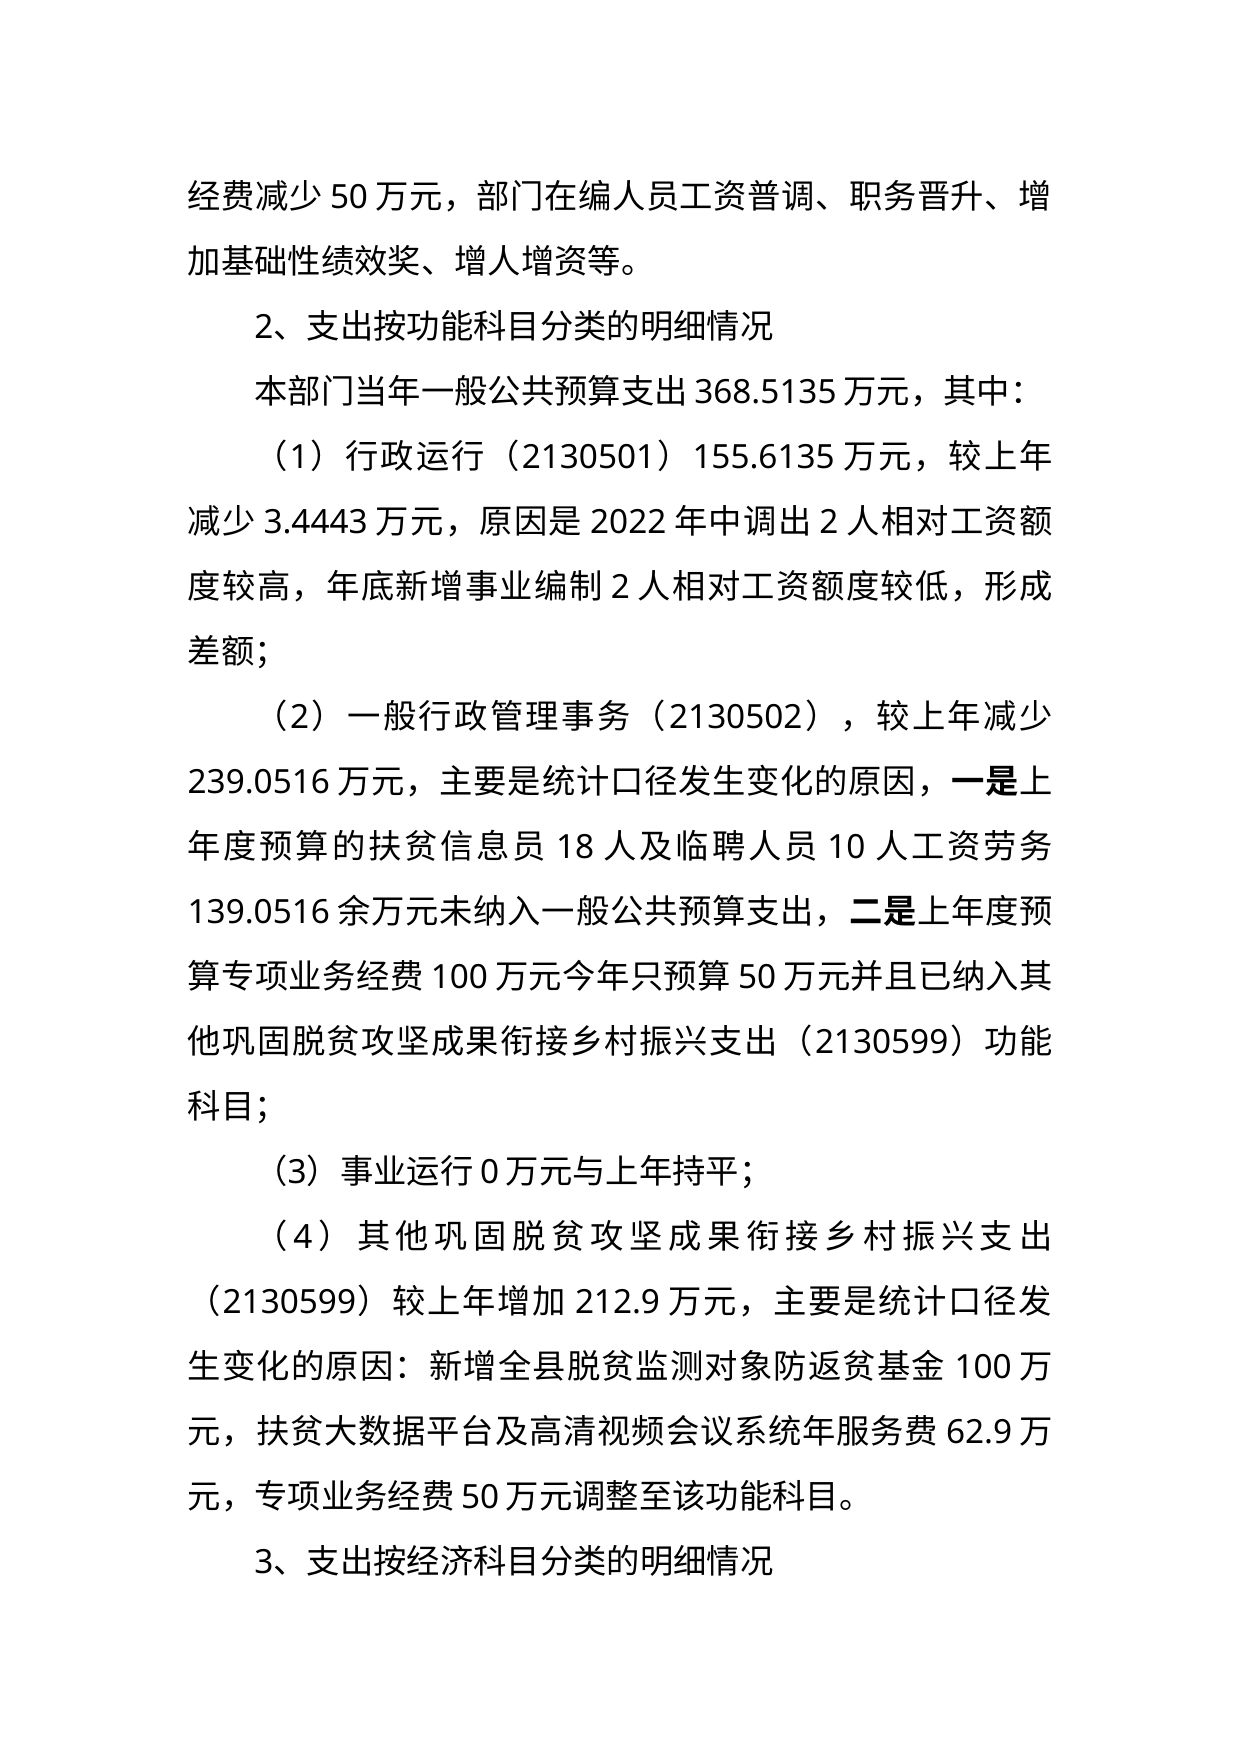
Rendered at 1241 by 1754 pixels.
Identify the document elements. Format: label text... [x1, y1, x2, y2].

text 3、支出按经济科目分类的明细情况 [187, 1527, 1053, 1592]
text （4）其他巩固脱贫攻坚成果衔接乡村振兴支出（2130599）较上年增加212.9万元，主要是统计口径发生变化的原因：新增全县脱贫监测对象防返贫基金100万元，扶贫大数据平台及高清视频会议系统年服务费62.9万元，专项业务经费50万元调整至该功能科目。 [187, 1202, 1053, 1527]
text （2）一般行政管理事务（2130502），较上年减少239.0516万元，主要是统计口径发生变化的原因，一是上年度预算的扶贫信息员18人及临聘人员10人工资劳务139.0516余万元未纳入一般公共预算支出，二是上年度预算专项业务经费100万元今年只预算50万元并且已纳入其他巩固脱贫攻坚成果衔接乡村振兴支出（2130599）功能科目； [187, 682, 1053, 1137]
text （1）行政运行（2130501）155.6135万元，较上年减少3.4443万元，原因是2022年中调出2人相对工资额度较高，年底新增事业编制2人相对工资额度较低，形成差额； [187, 422, 1053, 682]
text 2、支出按功能科目分类的明细情况 [187, 292, 1053, 357]
text （3）事业运行0万元与上年持平； [187, 1137, 1053, 1202]
text 本部门当年一般公共预算支出368.5135万元，其中： [187, 357, 1053, 422]
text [187, 162, 1053, 292]
